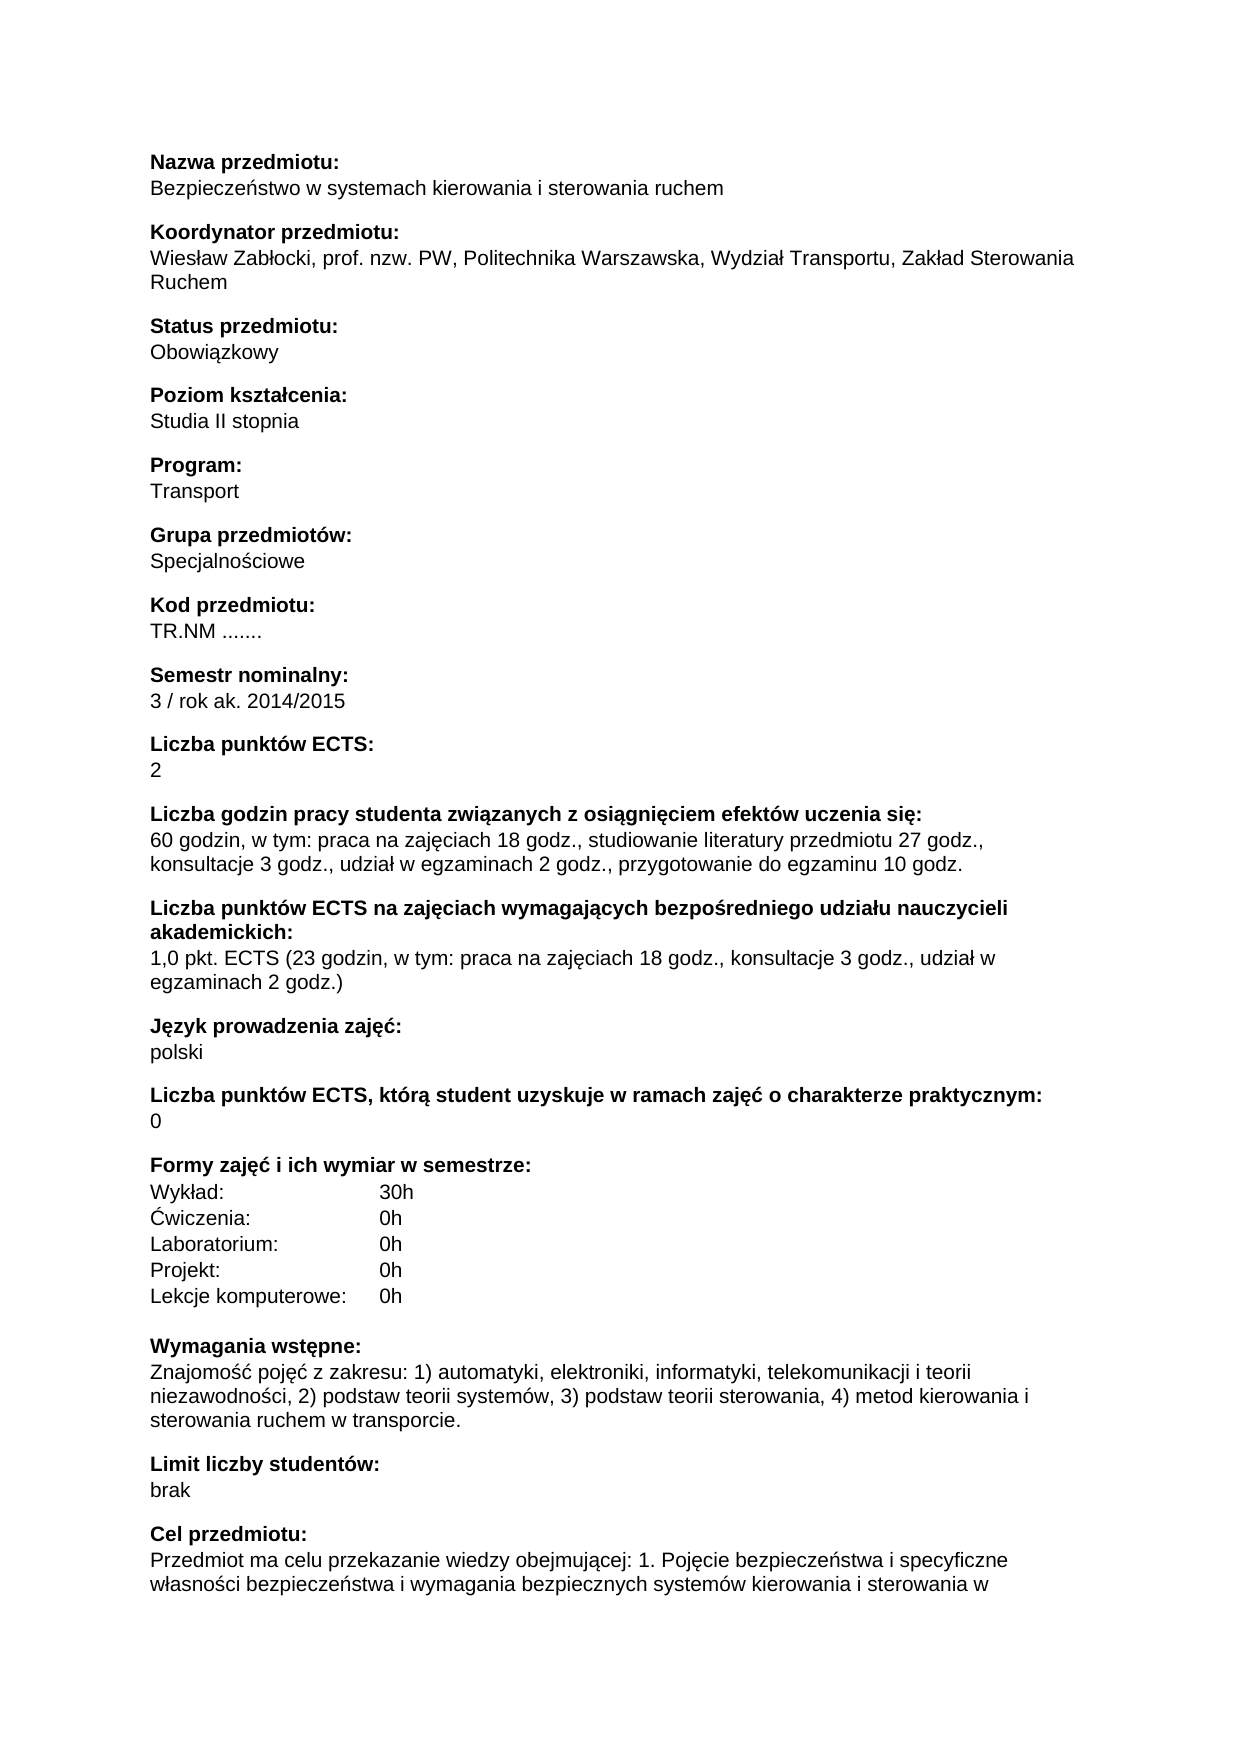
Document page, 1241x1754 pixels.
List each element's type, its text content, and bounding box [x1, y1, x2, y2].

text Transport [150, 479, 1090, 503]
table_header 30h [369, 1180, 597, 1204]
table_cell Laboratorium: [140, 1232, 367, 1256]
table_cell Lekcje komputerowe: [140, 1284, 367, 1308]
table_cell 0h [369, 1256, 597, 1282]
text 3 / rok ak. 2014/2015 [150, 688, 1090, 712]
text Wiesław Zabłocki, prof. nzw. PW, Politechnika Warszawska, Wydział Transportu, Zakład Sterowania Ruchem [150, 246, 1090, 294]
table_header Wykład: [140, 1180, 367, 1204]
text 0 [150, 1109, 1090, 1133]
text Liczba godzin pracy studenta związanych z osiągnięciem efektów uczenia się: [150, 802, 1090, 826]
text brak [150, 1478, 1090, 1502]
text 1,0 pkt. ECTS (23 godzin, w tym: praca na zajęciach 18 godz., konsultacje 3 godz., udział w egzaminach 2 godz.) [150, 946, 1090, 994]
text TR.NM ....... [150, 619, 1090, 643]
text Liczba punktów ECTS, którą student uzyskuje w ramach zajęć o charakterze praktycznym: [150, 1083, 1090, 1107]
text Program: [150, 453, 1090, 477]
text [150, 1547, 1090, 1595]
table_cell 0h [369, 1230, 597, 1256]
text Liczba punktów ECTS na zajęciach wymagających bezpośredniego udziału nauczycieli akademickich: [150, 896, 1090, 944]
text Grupa przedmiotów: [150, 523, 1090, 547]
table_cell Projekt: [140, 1258, 367, 1282]
table_cell 0h [369, 1282, 597, 1308]
text Studia II stopnia [150, 409, 1090, 433]
text 60 godzin, w tym: praca na zajęciach 18 godz., studiowanie literatury przedmiotu 27 godz., konsultacje 3 godz., udział w egzaminach 2 godz., przygotowanie do egzaminu 10 godz. [150, 828, 1090, 876]
text Język prowadzenia zajęć: [150, 1013, 1090, 1037]
text Bezpieczeństwo w systemach kierowania i sterowania ruchem [150, 176, 1090, 200]
text Specjalnościowe [150, 549, 1090, 573]
text Obowiązkowy [150, 339, 1090, 363]
text Nazwa przedmiotu: [150, 150, 1090, 174]
text Liczba punktów ECTS: [150, 732, 1090, 756]
text Status przedmiotu: [150, 313, 1090, 337]
table_cell Ćwiczenia: [140, 1206, 367, 1230]
text Wymagania wstępne: [150, 1334, 1090, 1358]
text Semestr nominalny: [150, 662, 1090, 686]
text Cel przedmiotu: [150, 1521, 1090, 1545]
text Poziom kształcenia: [150, 383, 1090, 407]
text polski [150, 1039, 1090, 1063]
text Formy zajęć i ich wymiar w semestrze: [150, 1153, 1090, 1177]
text Limit liczby studentów: [150, 1452, 1090, 1476]
table_cell 0h [369, 1204, 597, 1230]
text Koordynator przedmiotu: [150, 220, 1090, 244]
text 2 [150, 758, 1090, 782]
text Znajomość pojęć z zakresu: 1) automatyki, elektroniki, informatyki, telekomunikacji i teorii niezawodności, 2) podstaw teorii systemów, 3) podstaw teorii sterowania, 4) metod kierowania i sterowania ruchem w transporcie. [150, 1360, 1090, 1432]
text Kod przedmiotu: [150, 593, 1090, 617]
